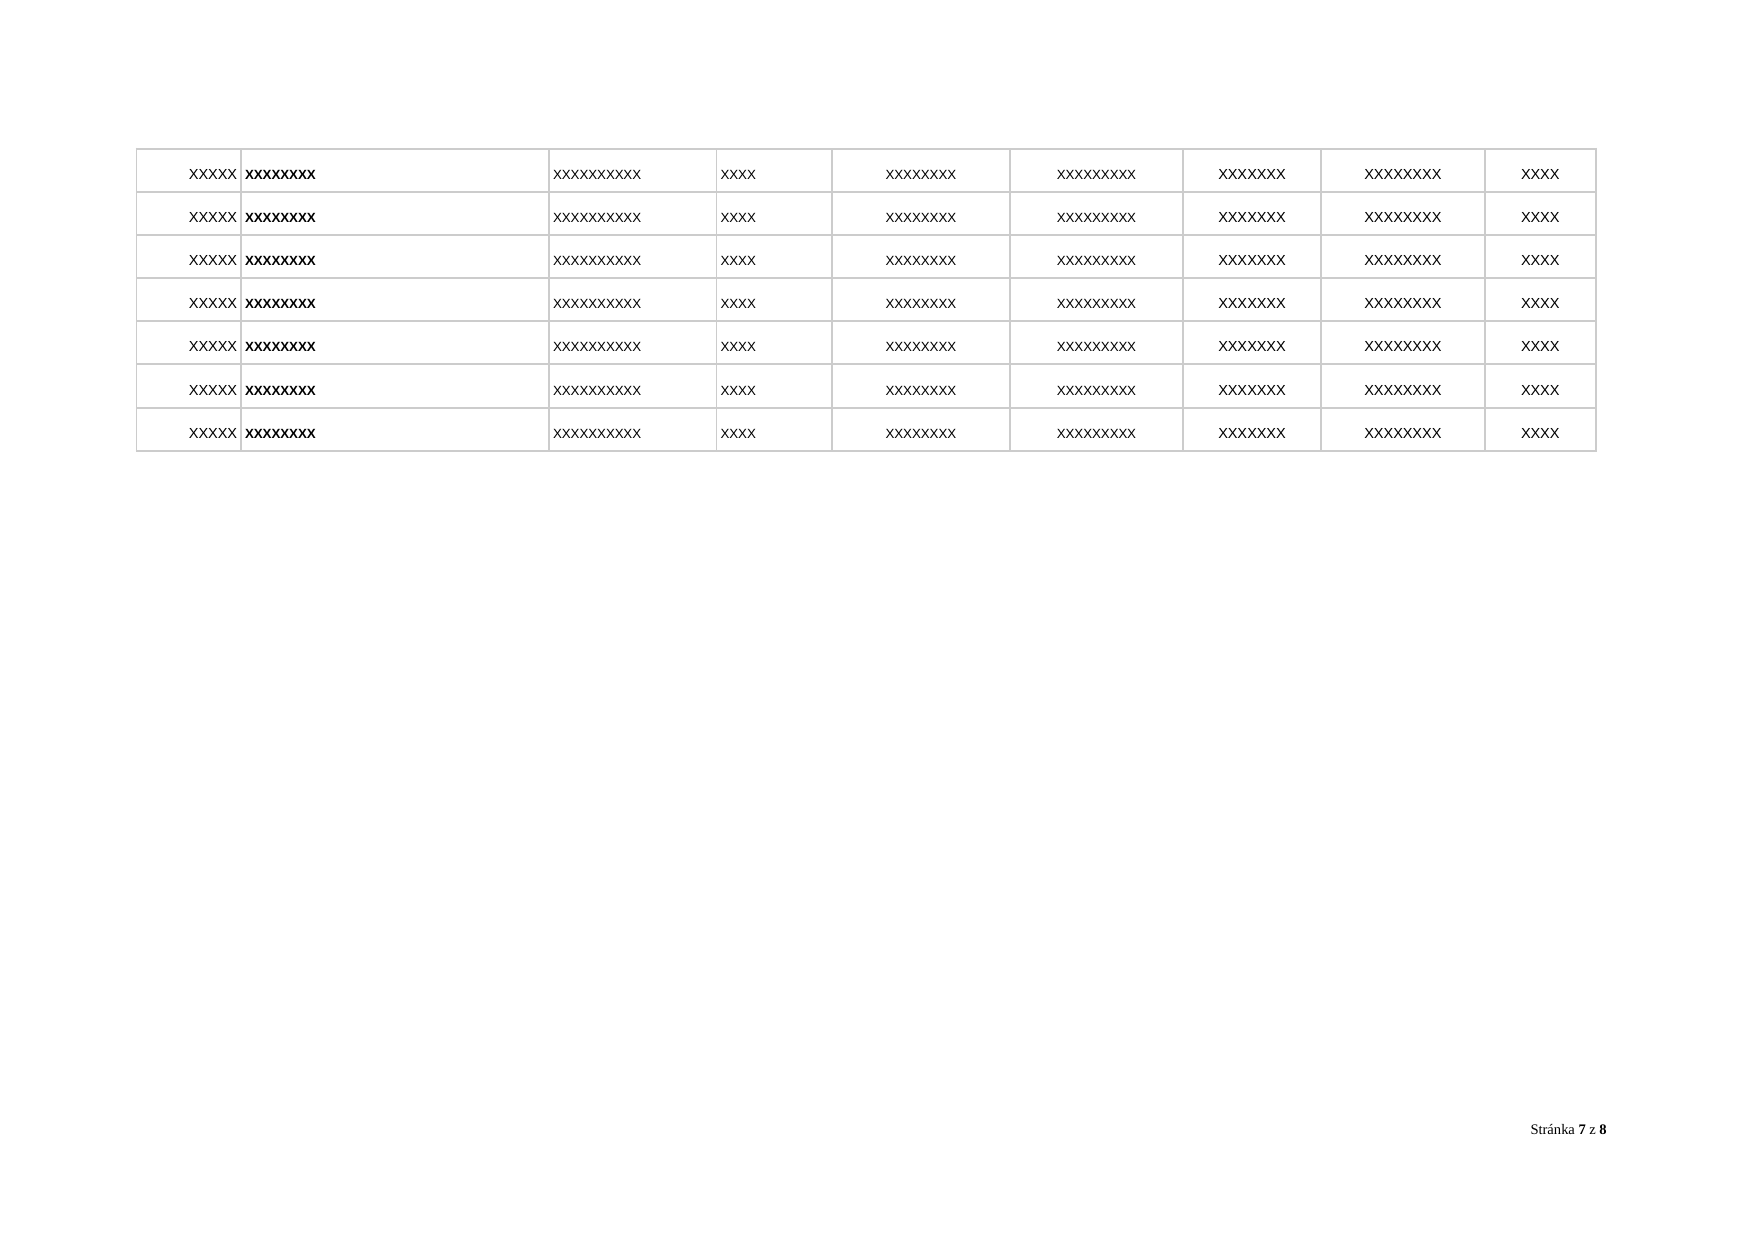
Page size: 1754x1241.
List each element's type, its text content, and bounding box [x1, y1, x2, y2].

table_cell XXXXXXXXXX [550, 150, 716, 191]
table_cell XXXXXXXX [242, 409, 548, 450]
table_cell XXXXX [137, 365, 240, 407]
table_cell XXXX [1486, 150, 1595, 191]
table_cell XXXXXXXXX [1011, 279, 1182, 320]
table_cell XXXXXXXXX [1011, 322, 1182, 363]
table_cell XXXXXXXX [242, 279, 548, 320]
table_cell XXXXX [137, 322, 240, 363]
table_cell XXXXXXXX [1322, 365, 1484, 407]
table_cell XXXXXXXXX [1011, 365, 1182, 407]
table_cell XXXX [1486, 193, 1595, 234]
table_cell XXXXX [137, 236, 240, 277]
table_cell XXXXXXX [1184, 279, 1320, 320]
table_cell XXXXXXX [1184, 236, 1320, 277]
table_cell XXXXXXXXX [1011, 193, 1182, 234]
table_cell XXXX [717, 236, 831, 277]
table_cell XXXXX [137, 193, 240, 234]
table_cell XXXXXXXX [833, 322, 1009, 363]
table_cell XXXX [1486, 365, 1595, 407]
table_cell XXXXXXXX [242, 322, 548, 363]
table_cell XXXXX [137, 409, 240, 450]
table_cell XXXXXXXX [1322, 193, 1484, 234]
table_cell XXXX [717, 322, 831, 363]
table_cell XXXXXXXXXX [550, 279, 716, 320]
table_cell XXXX [717, 150, 831, 191]
table_cell XXXXXXX [1184, 150, 1320, 191]
table_cell XXXXXXX [1184, 409, 1320, 450]
table_cell XXXXXXXX [833, 365, 1009, 407]
table_cell XXXXXXXX [833, 409, 1009, 450]
table_cell XXXXXXXX [1322, 150, 1484, 191]
table_cell XXXXXXXX [1322, 236, 1484, 277]
table_cell XXXXX [137, 279, 240, 320]
table_cell XXXX [1486, 236, 1595, 277]
table_cell XXXXXXXXXX [550, 236, 716, 277]
table_cell XXXXXXXX [242, 193, 548, 234]
table_cell XXXXXXXXXX [550, 409, 716, 450]
table_cell XXXXXXXX [1322, 279, 1484, 320]
table_cell XXXX [1486, 322, 1595, 363]
table_cell XXXXXXXXX [1011, 236, 1182, 277]
table_cell XXXX [717, 365, 831, 407]
table_cell XXXXXXXXXX [550, 365, 716, 407]
table_cell XXXX [1486, 279, 1595, 320]
table_cell XXXXX [137, 150, 240, 191]
table_cell XXXXXXXX [833, 150, 1009, 191]
table_cell XXXXXXXX [1322, 409, 1484, 450]
table_cell XXXXXXXX [242, 365, 548, 407]
table_cell XXXXXXXX [242, 236, 548, 277]
table_cell XXXXXXXX [833, 193, 1009, 234]
table_cell XXXX [717, 409, 831, 450]
table_cell XXXXXXXXXX [550, 193, 716, 234]
table_cell XXXXXXX [1184, 365, 1320, 407]
table_cell XXXX [717, 193, 831, 234]
table_cell XXXX [717, 279, 831, 320]
table_cell XXXXXXXX [242, 150, 548, 191]
table_cell XXXXXXXXXX [550, 322, 716, 363]
table_cell XXXXXXX [1184, 193, 1320, 234]
table_cell XXXX [1486, 409, 1595, 450]
table_cell XXXXXXXX [833, 279, 1009, 320]
table_cell XXXXXXXXX [1011, 150, 1182, 191]
table_cell XXXXXXX [1184, 322, 1320, 363]
table_cell XXXXXXXX [1322, 322, 1484, 363]
table_cell XXXXXXXXX [1011, 409, 1182, 450]
table_cell XXXXXXXX [833, 236, 1009, 277]
